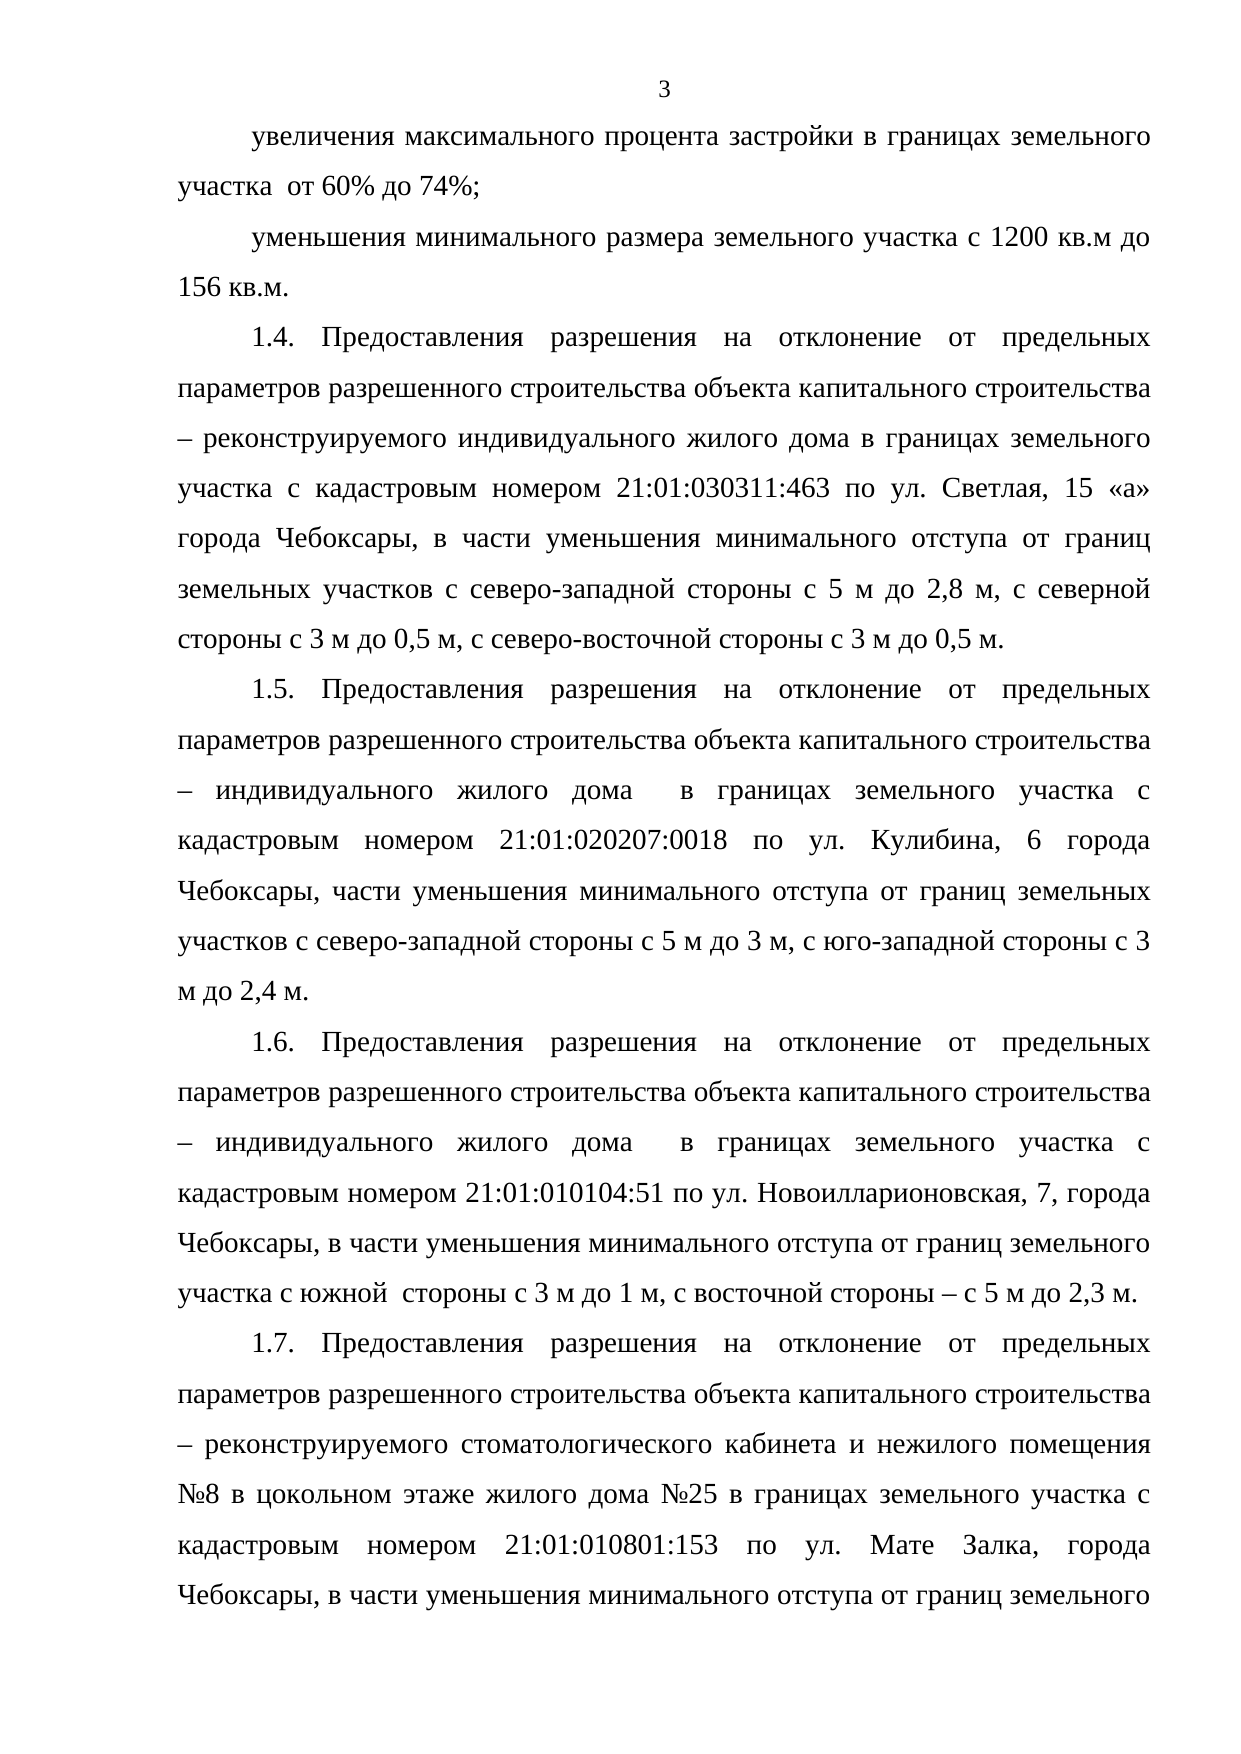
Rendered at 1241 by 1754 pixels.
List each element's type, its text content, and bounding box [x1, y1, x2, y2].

text увеличения максимального процента застройки в границах земельного участка от 60% до 74%; [177, 118, 1152, 202]
text 1.5. Предоставления разрешения на отклонение от предельных параметров разрешенного строительства объекта капитального строительства – индивидуального жилого дома в границах земельного участка с кадастровым номером 21:01:020207:0018 по ул. Кулибина, 6 города Чебоксары, части уменьшения минимального отступа от границ земельных участков с северо-западной стороны с 5 м до 3 м, с юго-западной стороны с 3 м до 2,4 м. [177, 672, 1152, 1007]
text уменьшения минимального размера земельного участка с 1200 кв.м до 156 кв.м. [177, 219, 1152, 303]
text 1.4. Предоставления разрешения на отклонение от предельных параметров разрешенного строительства объекта капитального строительства – реконструируемого индивидуального жилого дома в границах земельного участка с кадастровым номером 21:01:030311:463 по ул. Светлая, 15 «а» города Чебоксары, в части уменьшения минимального отступа от границ земельных участков с северо-западной стороны с 5 м до 2,8 м, с северной стороны с 3 м до 0,5 м, с северо-восточной стороны с 3 м до 0,5 м. [177, 319, 1152, 655]
text 1.6. Предоставления разрешения на отклонение от предельных параметров разрешенного строительства объекта капитального строительства – индивидуального жилого дома в границах земельного участка с кадастровым номером 21:01:010104:51 по ул. Новоилларионовская, 7, города Чебоксары, в части уменьшения минимального отступа от границ земельного участка с южной стороны с 3 м до 1 м, с восточной стороны – с 5 м до 2,3 м. [177, 1024, 1152, 1309]
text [177, 1326, 1152, 1611]
